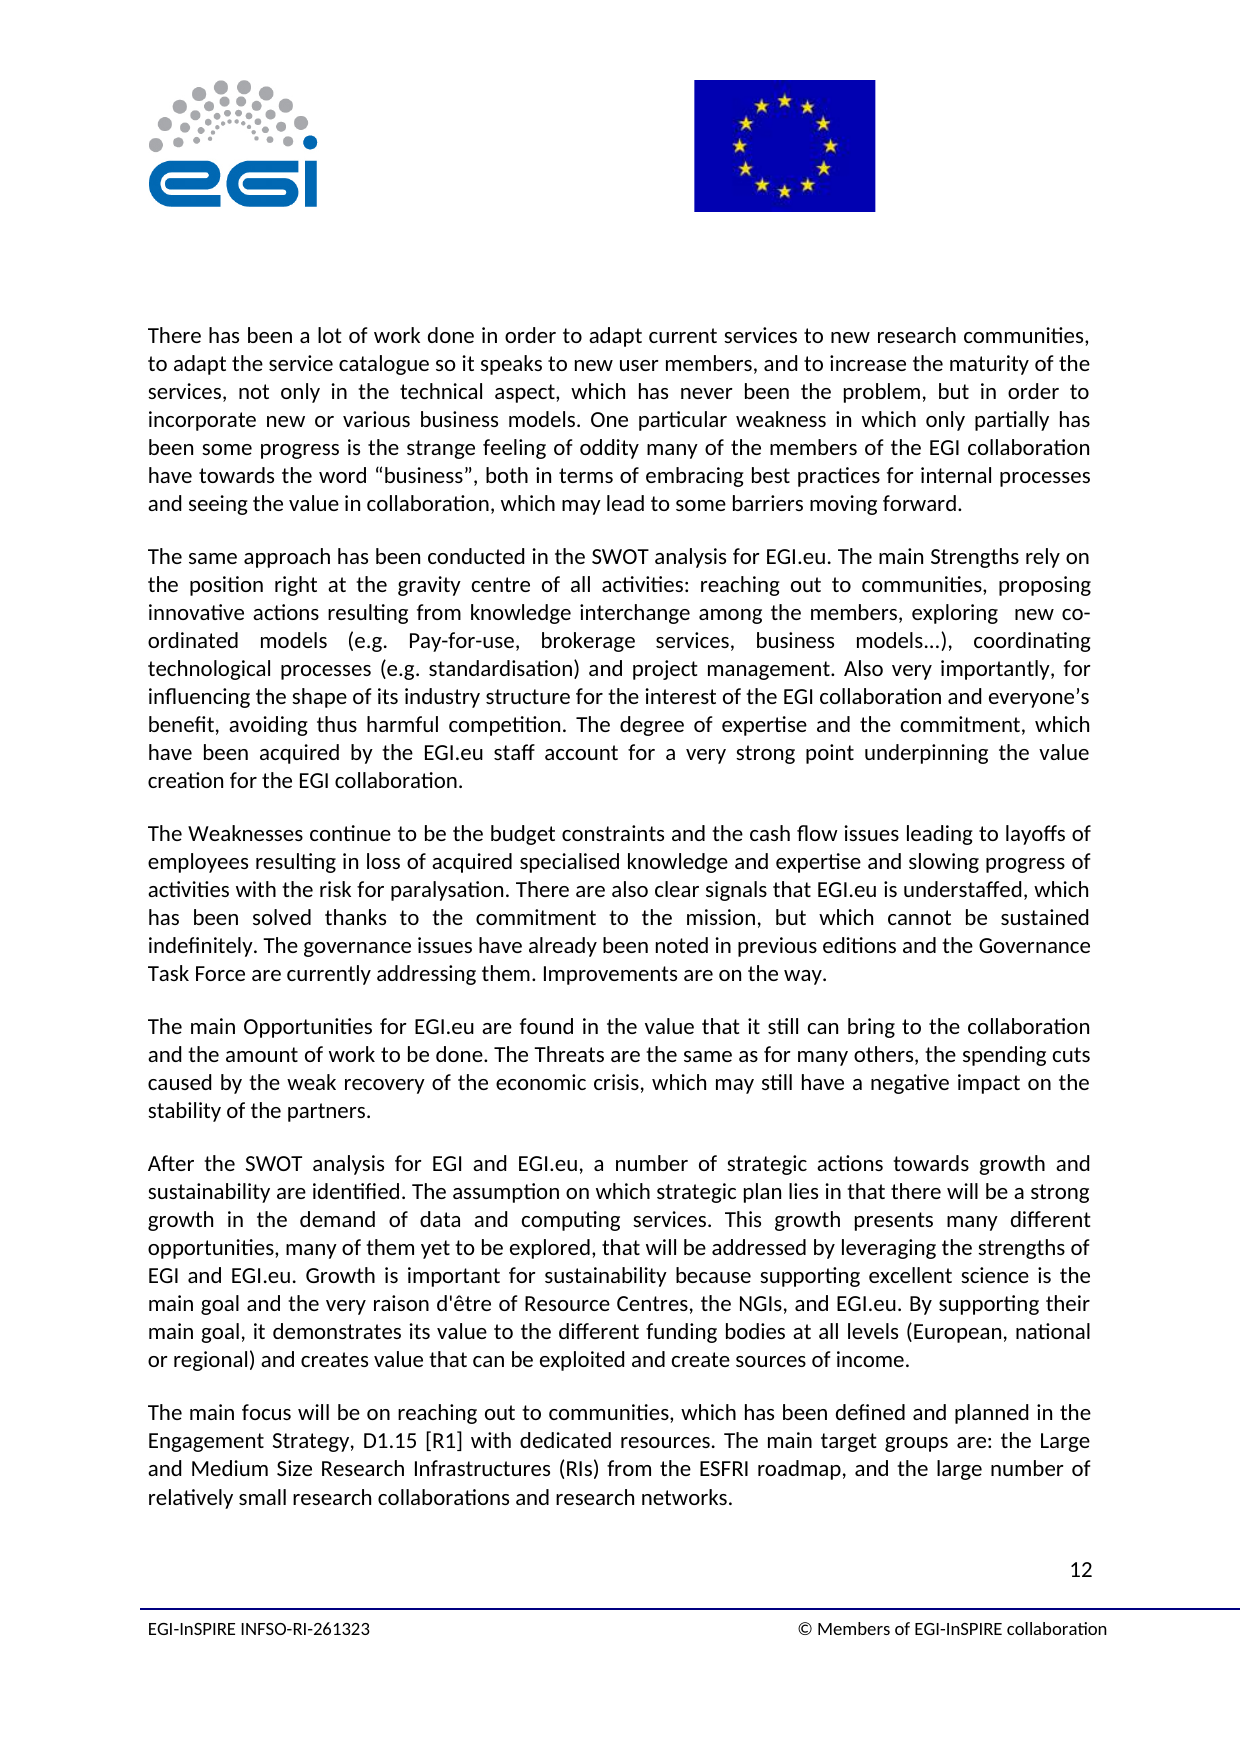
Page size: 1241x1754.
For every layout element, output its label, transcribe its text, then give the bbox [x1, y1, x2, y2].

text The Weaknesses continue to be the budget constraints and the cash flow issues leading to layoffs of employees resulting in loss of acquired specialised knowledge and expertise and slowing progress of activities with the risk for paralysation. There are also clear signals that EGI.eu is understaffed, which has been solved thanks to the commitment to the mission, but which cannot be sustained indefinitely. The governance issues have already been noted in previous editions and the Governance Task Force are currently addressing them. Improvements are on the way. [148, 819, 1092, 987]
picture [147, 80, 319, 209]
text The main focus will be on reaching out to communities, which has been defined and planned in the Engagement Strategy, D1.15 [R1] with dedicated resources. The main target groups are: the Large and Medium Size Research Infrastructures (RIs) from the ESFRI roadmap, and the large number of relatively small research collaborations and research networks. [148, 1398, 1092, 1511]
picture [694, 80, 876, 212]
text There has been a lot of work done in order to adapt current services to new research communities, to adapt the service catalogue so it speaks to new user members, and to increase the maturity of the services, not only in the technical aspect, which has never been the problem, but in order to incorporate new or various business models. One particular weakness in which only partially has been some progress is the strange feeling of oddity many of the members of the EGI collaboration have towards the word “business”, both in terms of embracing best practices for internal processes and seeing the value in collaboration, which may lead to some barriers moving forward. [148, 321, 1092, 517]
text The same approach has been conducted in the SWOT analysis for EGI.eu. The main Strengths rely on the position right at the gravity centre of all activities: reaching out to communities, proposing innovative actions resulting from knowledge interchange among the members, exploring new co-ordinated models (e.g. Pay-for-use, brokerage services, business models...), coordinating technological processes (e.g. standardisation) and project management. Also very importantly, for influencing the shape of its industry structure for the interest of the EGI collaboration and everyone’s benefit, avoiding thus harmful competition. The degree of expertise and the commitment, which have been acquired by the EGI.eu staff account for a very strong point underpinning the value creation for the EGI collaboration. [148, 542, 1092, 794]
text After the SWOT analysis for EGI and EGI.eu, a number of strategic actions towards growth and sustainability are identified. The assumption on which strategic plan lies in that there will be a strong growth in the demand of data and computing services. This growth presents many different opportunities, many of them yet to be explored, that will be addressed by leveraging the strengths of EGI and EGI.eu. Growth is important for sustainability because supporting excellent science is the main goal and the very raison d'être of Resource Centres, the NGIs, and EGI.eu. By supporting their main goal, it demonstrates its value to the different funding bodies at all levels (European, national or regional) and creates value that can be exploited and create sources of income. [148, 1149, 1092, 1373]
text The main Opportunities for EGI.eu are found in the value that it still can bring to the collaboration and the amount of work to be done. The Threats are the same as for many others, the spending cuts caused by the weak recovery of the economic crisis, which may still have a negative impact on the stability of the partners. [148, 1012, 1092, 1124]
